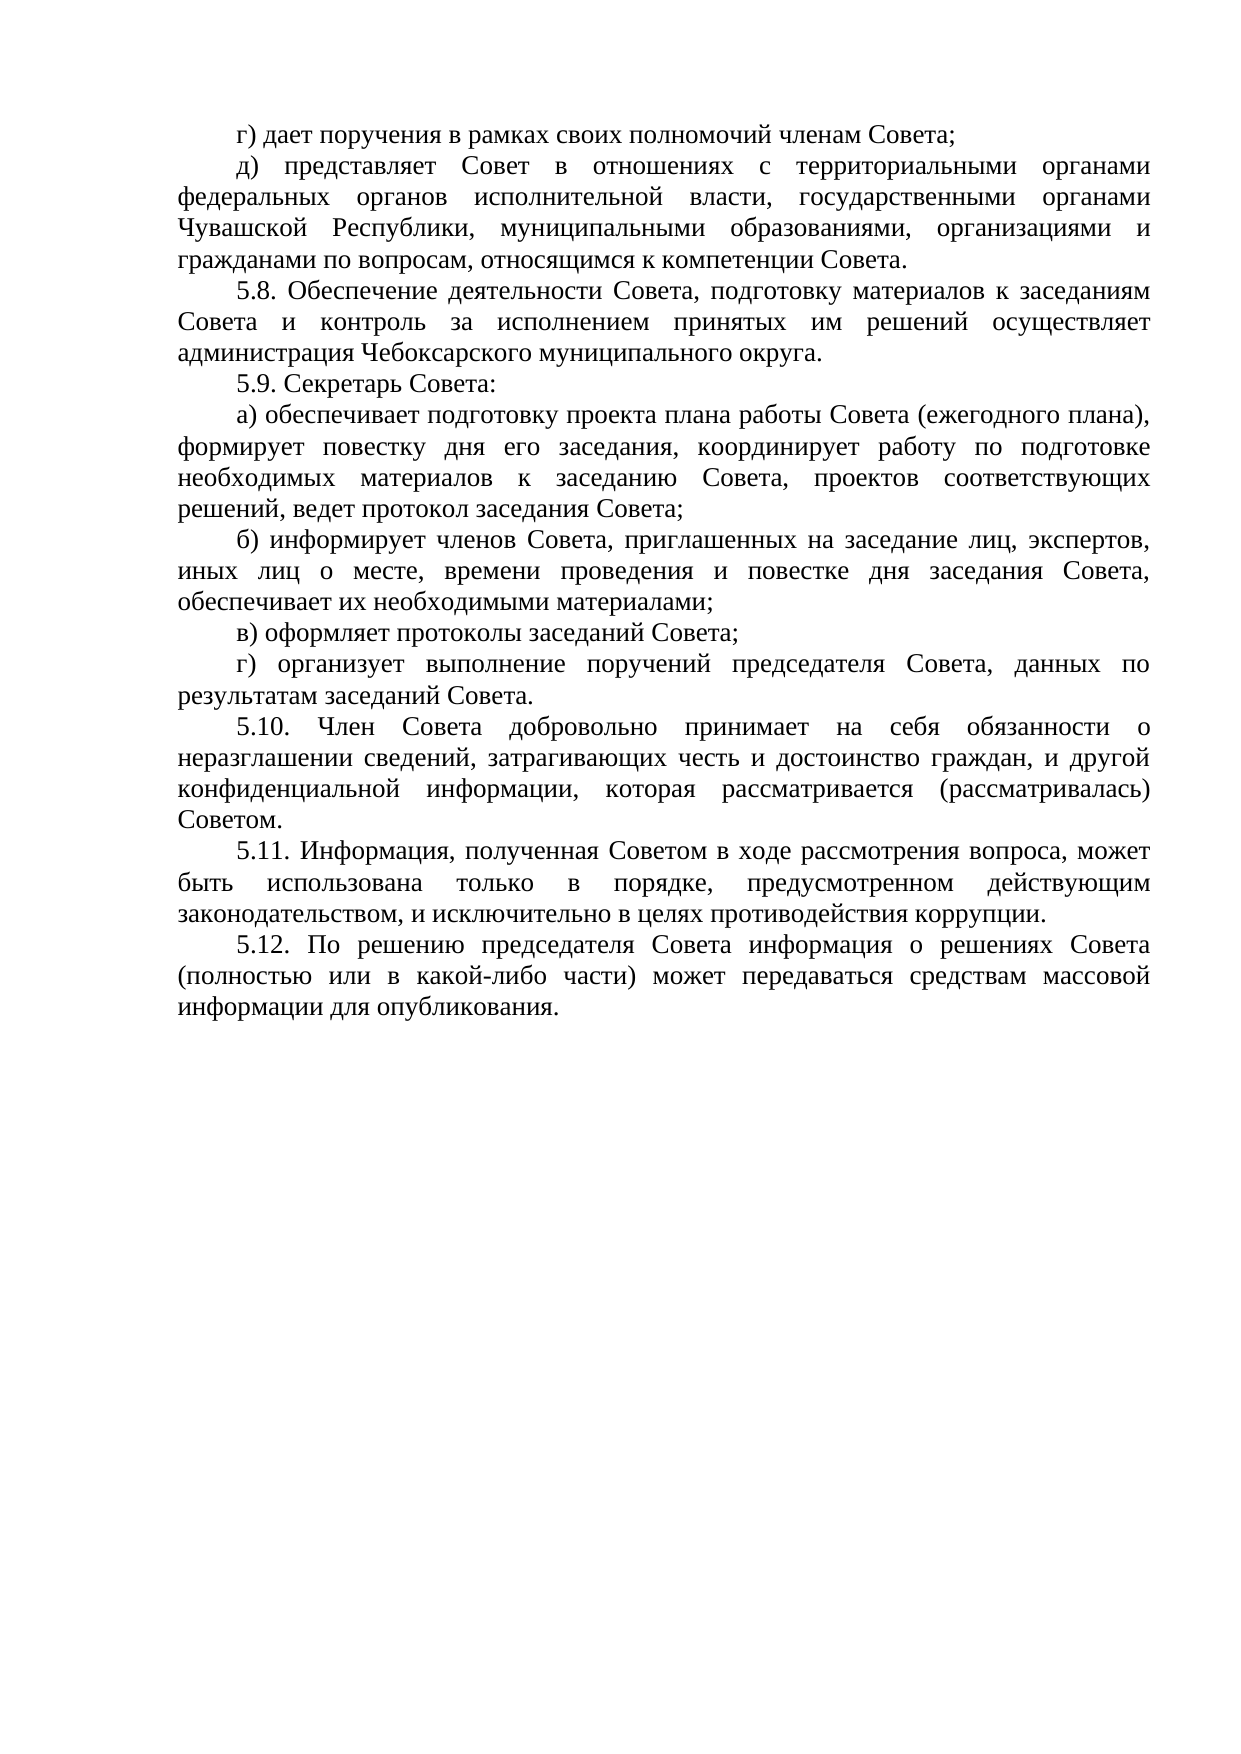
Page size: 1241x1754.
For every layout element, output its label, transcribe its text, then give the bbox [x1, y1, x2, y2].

text 5.11. Информация, полученная Советом в ходе рассмотрения вопроса, может быть использована только в порядке, предусмотренном действующим законодательством, и исключительно в целях противодействия коррупции. [177, 834, 1152, 928]
text г) организует выполнение поручений председателя Совета, данных по результатам заседаний Совета. [177, 648, 1152, 710]
text г) дает поручения в рамках своих полномочий членам Совета; [177, 118, 1152, 149]
text 5.8. Обеспечение деятельности Совета, подготовку материалов к заседаниям Совета и контроль за исполнением принятых им решений осуществляет администрация Чебоксарского муниципального округа. [177, 274, 1152, 367]
text 5.10. Член Совета добровольно принимает на себя обязанности о неразглашении сведений, затрагивающих честь и достоинство граждан, и другой конфиденциальной информации, которая рассматривается (рассматривалась) Советом. [177, 710, 1152, 834]
text д) представляет Совет в отношениях с территориальными органами федеральных органов исполнительной власти, государственными органами Чувашской Республики, муниципальными образованиями, организациями и гражданами по вопросам, относящимся к компетенции Совета. [177, 149, 1152, 274]
text 5.9. Секретарь Совета: [177, 367, 1152, 398]
text в) оформляет протоколы заседаний Совета; [177, 616, 1152, 648]
text а) обеспечивает подготовку проекта плана работы Совета (ежегодного плана), формирует повестку дня его заседания, координирует работу по подготовке необходимых материалов к заседанию Совета, проектов соответствующих решений, ведет протокол заседания Совета; [177, 398, 1152, 523]
text б) информирует членов Совета, приглашенных на заседание лиц, экспертов, иных лиц о месте, времени проведения и повестке дня заседания Совета, обеспечивает их необходимыми материалами; [177, 523, 1152, 616]
text 5.12. По решению председателя Совета информация о решениях Совета (полностью или в какой-либо части) может передаваться средствам массовой информации для опубликования. [177, 928, 1152, 1021]
